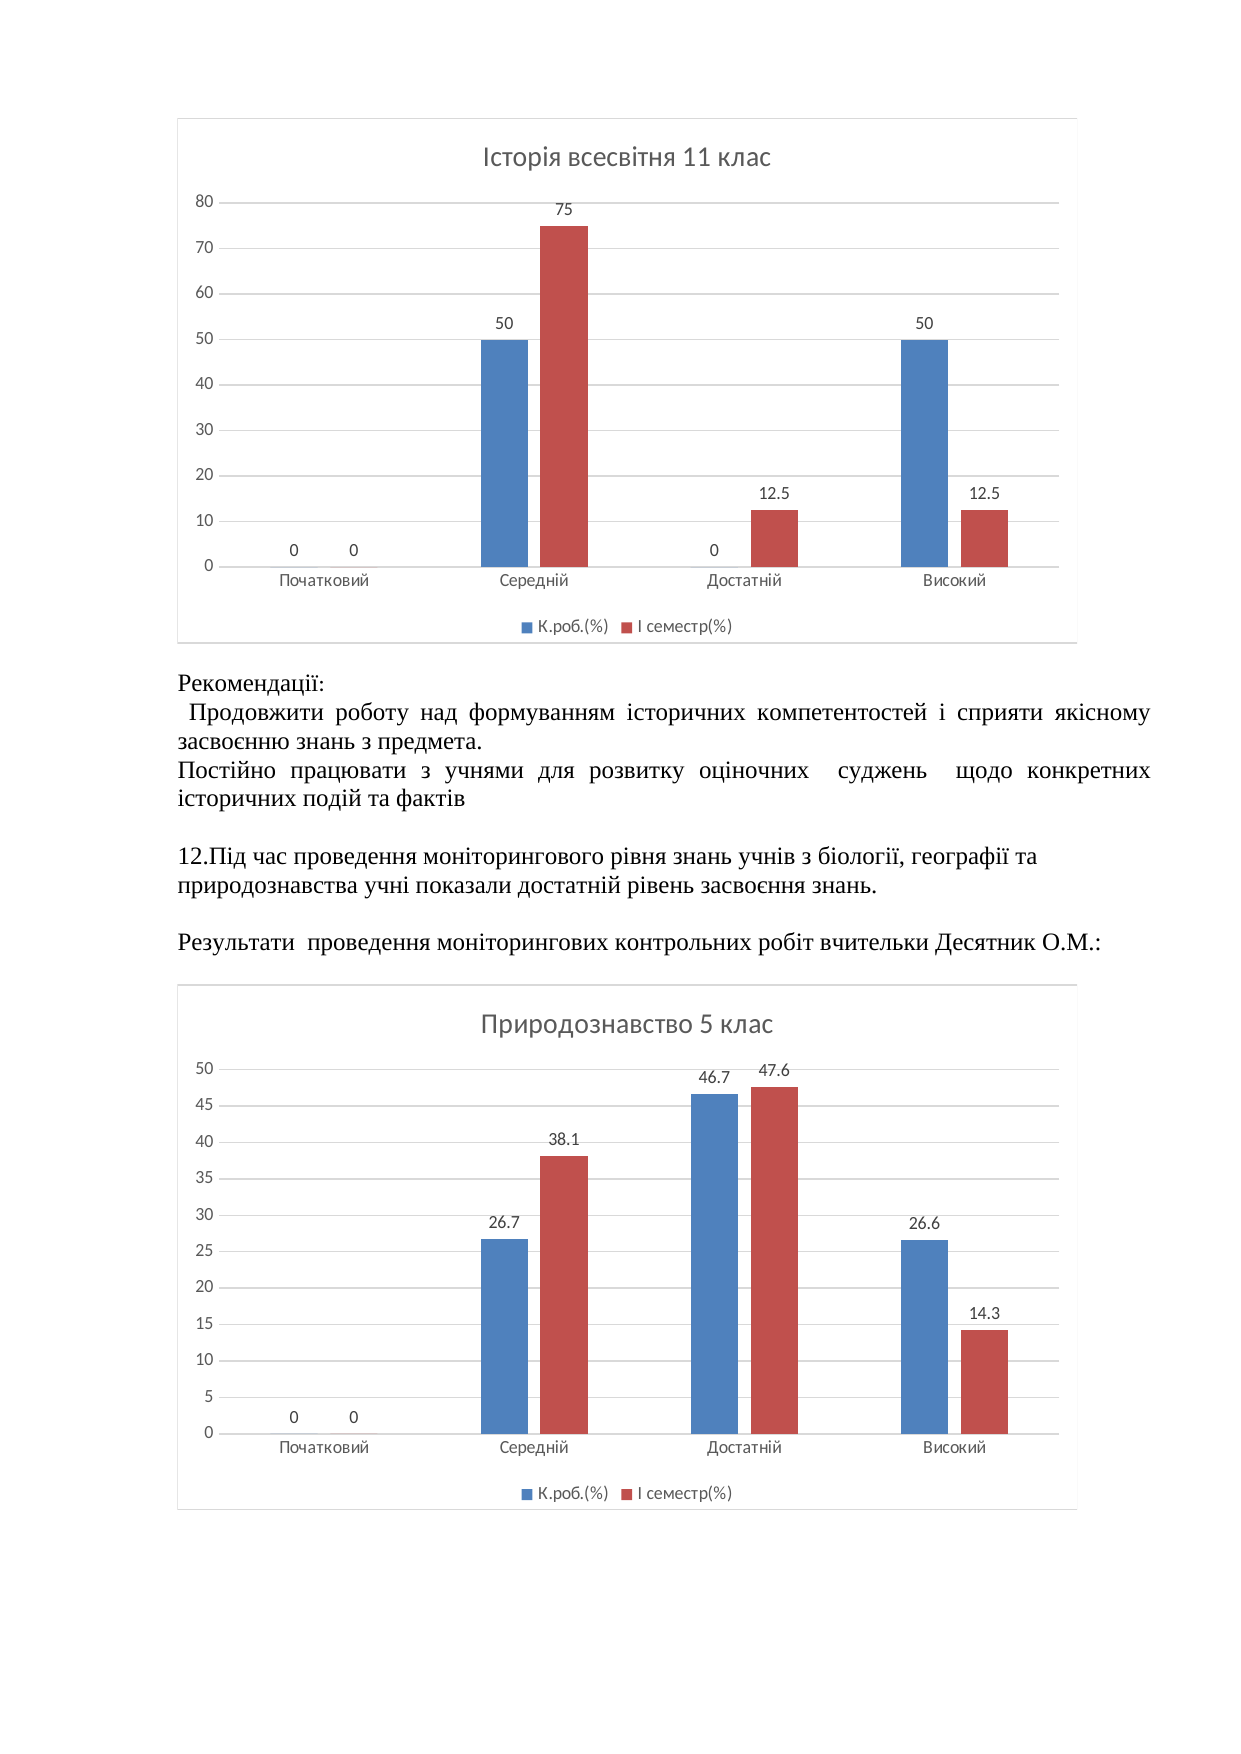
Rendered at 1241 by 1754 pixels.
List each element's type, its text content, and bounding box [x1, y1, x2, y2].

text 12.Під час проведення моніторингового рівня знань учнів з біології, географії та природознавства учні показали достатній рівень засвоєння знань. [177, 841, 1152, 898]
text Результати проведення моніторингових контрольних робіт вчительки Десятник О.М.: [177, 927, 1152, 956]
text Рекомендації: [177, 668, 1152, 697]
text Продовжити роботу над формуванням історичних компетентостей і сприяти якісному засвоєнню знань з предмета. [177, 697, 1152, 755]
text Постійно працювати з учнями для розвитку оціночних суджень щодо конкретних історичних подій та фактів [177, 755, 1152, 812]
